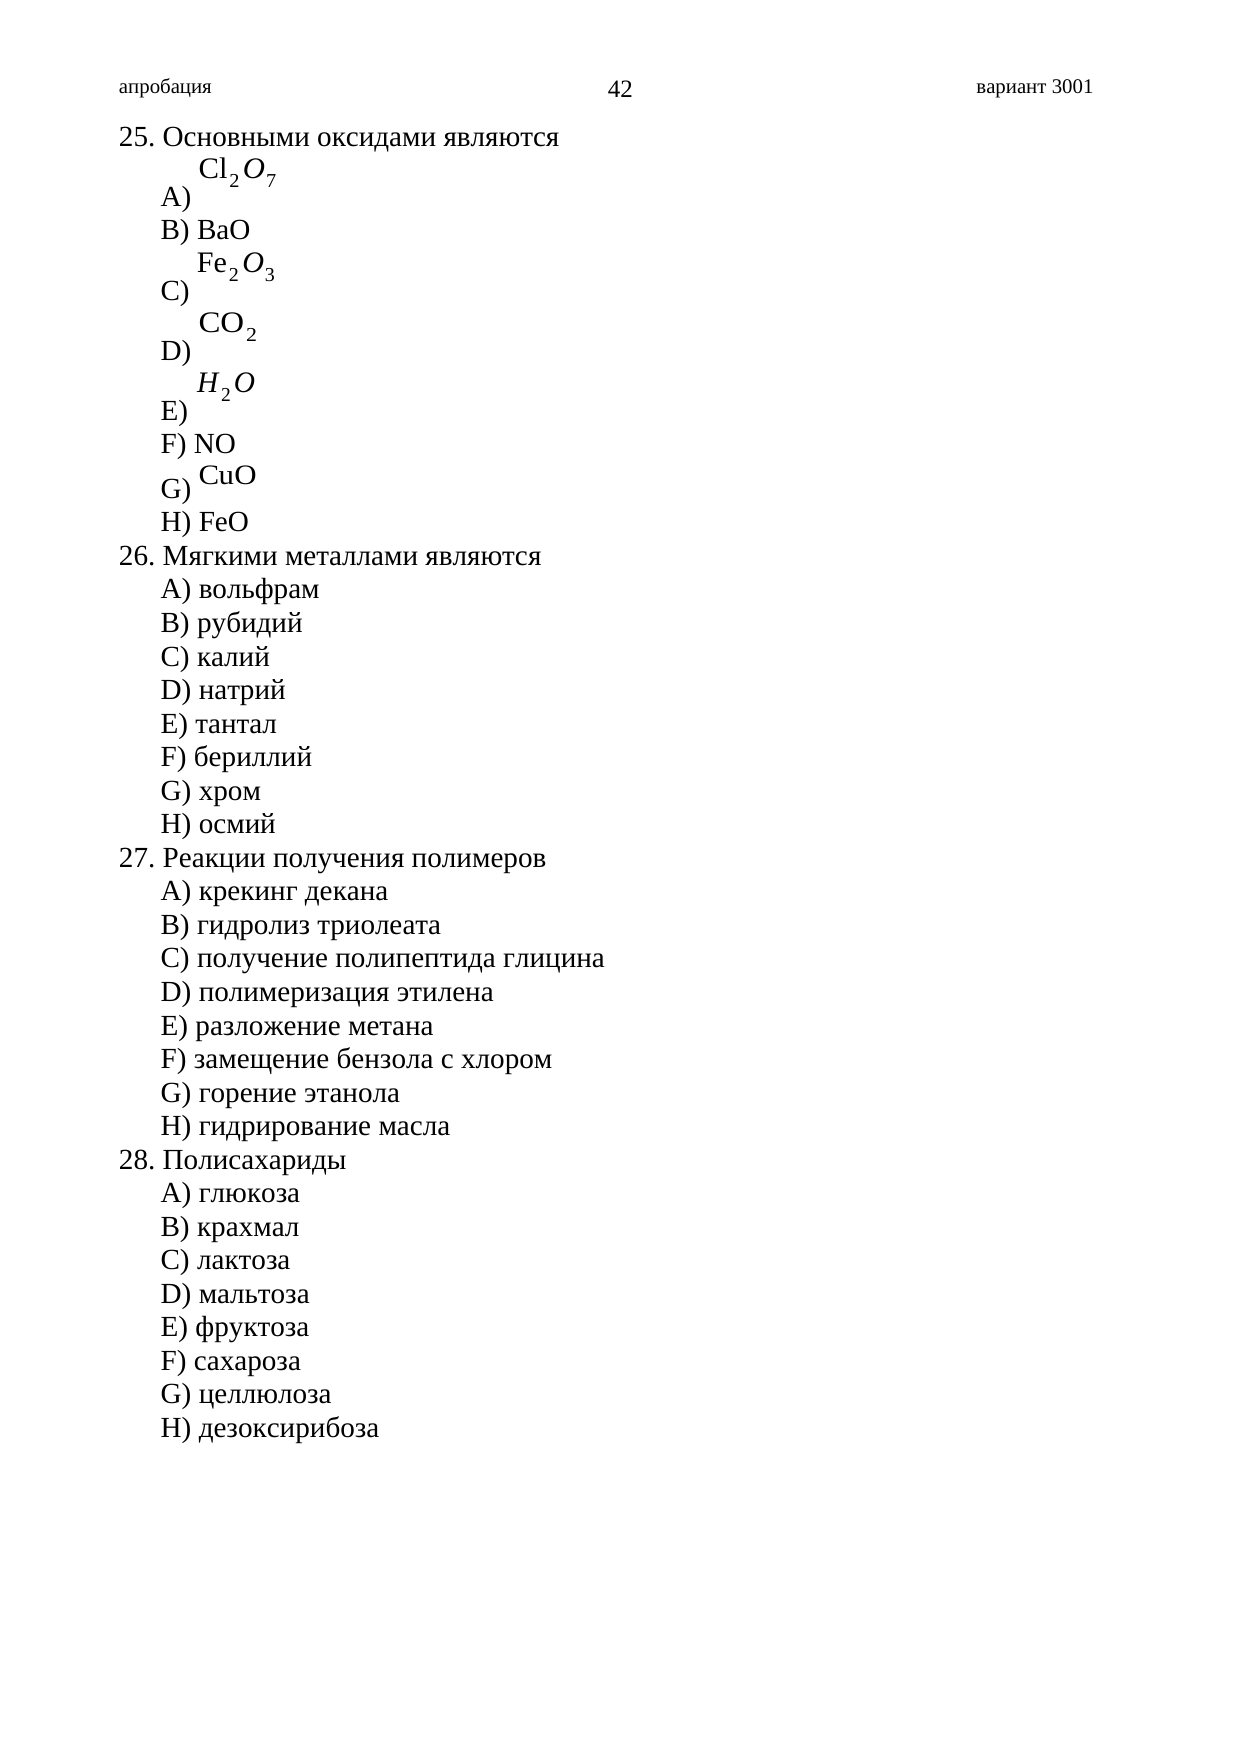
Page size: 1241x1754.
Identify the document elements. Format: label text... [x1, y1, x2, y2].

table_cell 26. Мягкими металлами являются A) вольфрам B) рубидий C) калий D) натрий E) тантал F) бериллий G) хром H) осмий [108, 538, 1112, 840]
table_cell 27. Реакции получения полимеров A) крекинг декана B) гидролиз триолеата C) получение полипептида глицина D) полимеризация этилена E) разложение метана F) замещение бензола с хлором G) горение этанола H) гидрирование масла [108, 840, 1112, 1142]
table_cell 25. Основными оксидами являются A) B) BaO C) D) E) F) NO G) H) FeO [108, 119, 1112, 538]
table_cell 28. Полисахариды A) глюкоза B) крахмал C) лактоза D) мальтоза E) фруктоза F) сахароза G) целлюлоза H) дезоксирибоза [108, 1142, 1112, 1444]
